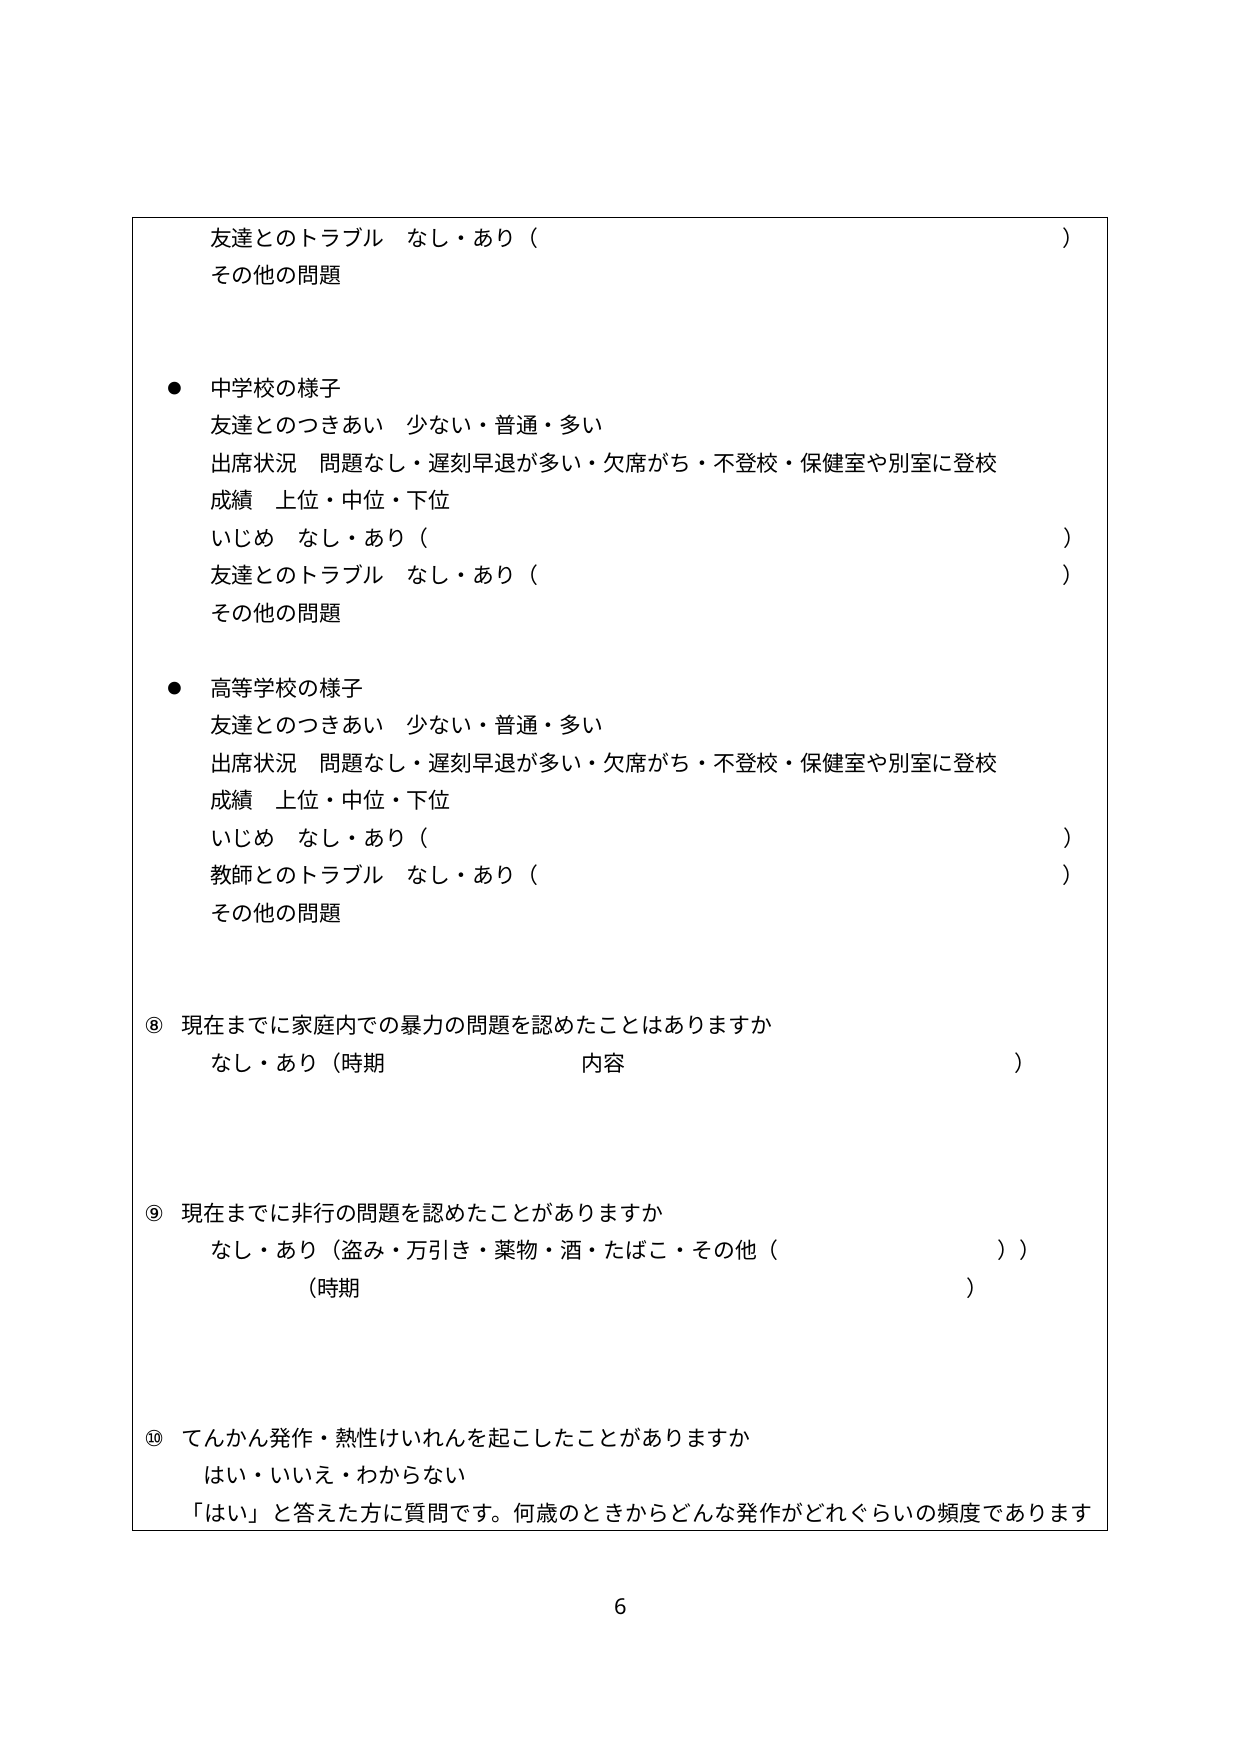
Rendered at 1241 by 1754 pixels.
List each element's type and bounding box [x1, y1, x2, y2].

table_cell [133, 218, 1107, 1530]
